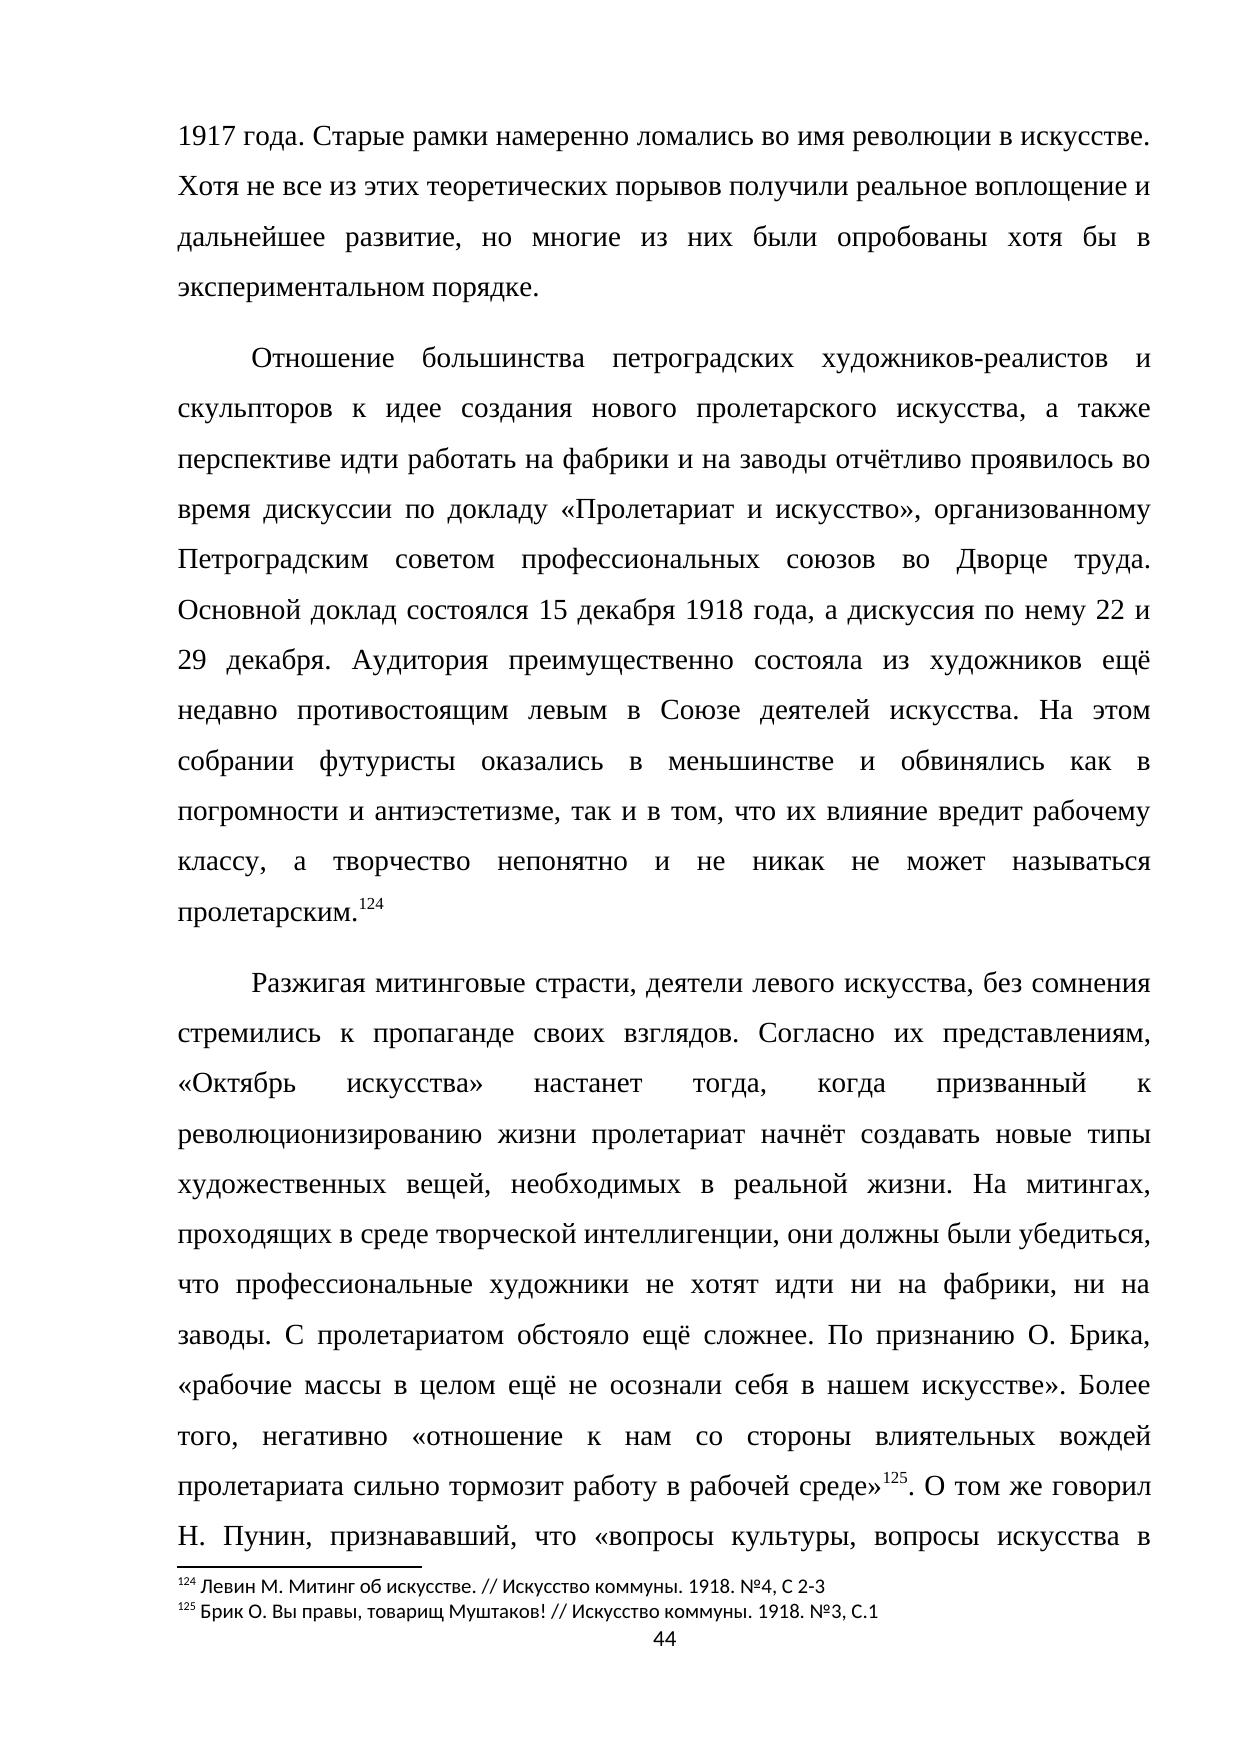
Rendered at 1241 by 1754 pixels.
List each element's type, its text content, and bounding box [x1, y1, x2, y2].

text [177, 118, 1152, 303]
text Отношение большинства петроградских художников-реалистов и скульпторов к идее создания нового пролетарского искусства, а также перспективе идти работать на фабрики и на заводы отчётливо проявилось во время дискуссии по докладу «Пролетариат и искусство», организованному Петроградским советом профессиональных союзов во Дворце труда. Основной доклад состоялся 15 декабря 1918 года, а дискуссия по нему 22 и 29 декабря. Аудитория преимущественно состояла из художников ещё недавно противостоящим левым в Союзе деятелей искусства. На этом собрании футуристы оказались в меньшинстве и обвинялись как в погромности и антиэстетизме, так и в том, что их влияние вредит рабочему классу, а творчество непонятно и не никак не может называться пролетарским. [177, 340, 1152, 927]
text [177, 965, 1152, 1552]
